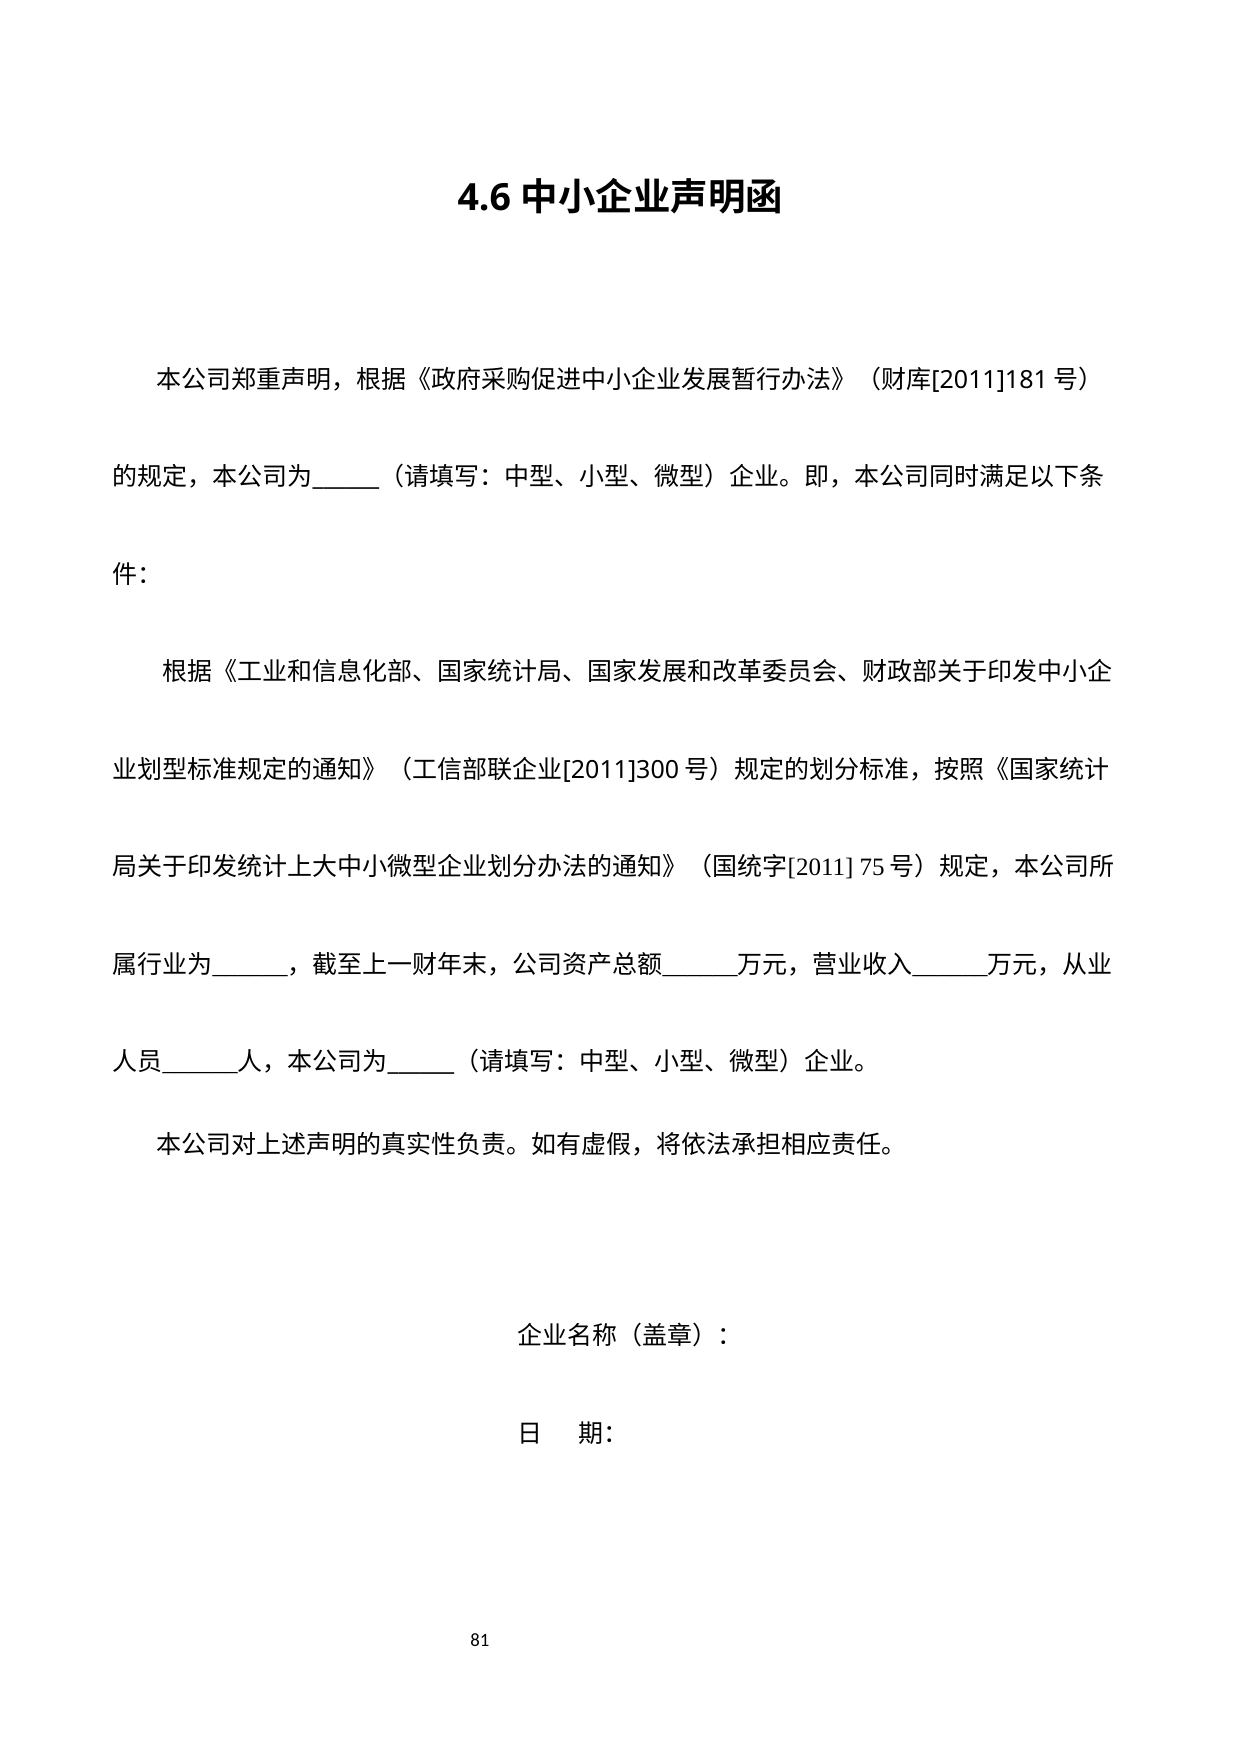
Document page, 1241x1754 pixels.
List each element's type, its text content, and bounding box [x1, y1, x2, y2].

text 本公司郑重声明，根据《政府采购促进中小企业发展暂行办法》（财库[2011]181号）的规定，本公司为______（请填写：中型、小型、微型）企业。即，本公司同时满足以下条件： 根据《工业和信息化部、国家统计局、国家发展和改革委员会、财政部关于印发中小企业划型标准规定的通知》（工信部联企业[2011]300号）规定的划分标准，按照《国家统计局关于印发统计上大中小微型企业划分办法的通知》（国统字[2011] 75号）规定，本公司所属行业为______，截至上一财年末，公司资产总额______万元，营业收入______万元，从业人员______人，本公司为______（请填写：中型、小型、微型）企业。 [112, 345, 1128, 1092]
text 本公司对上述声明的真实性负责。如有虚假，将依法承担相应责任。 [112, 1110, 1128, 1175]
text 企业名称（盖章）： 日 期： [517, 1301, 1128, 1464]
text 4.6 中小企业声明函 [112, 162, 1128, 227]
